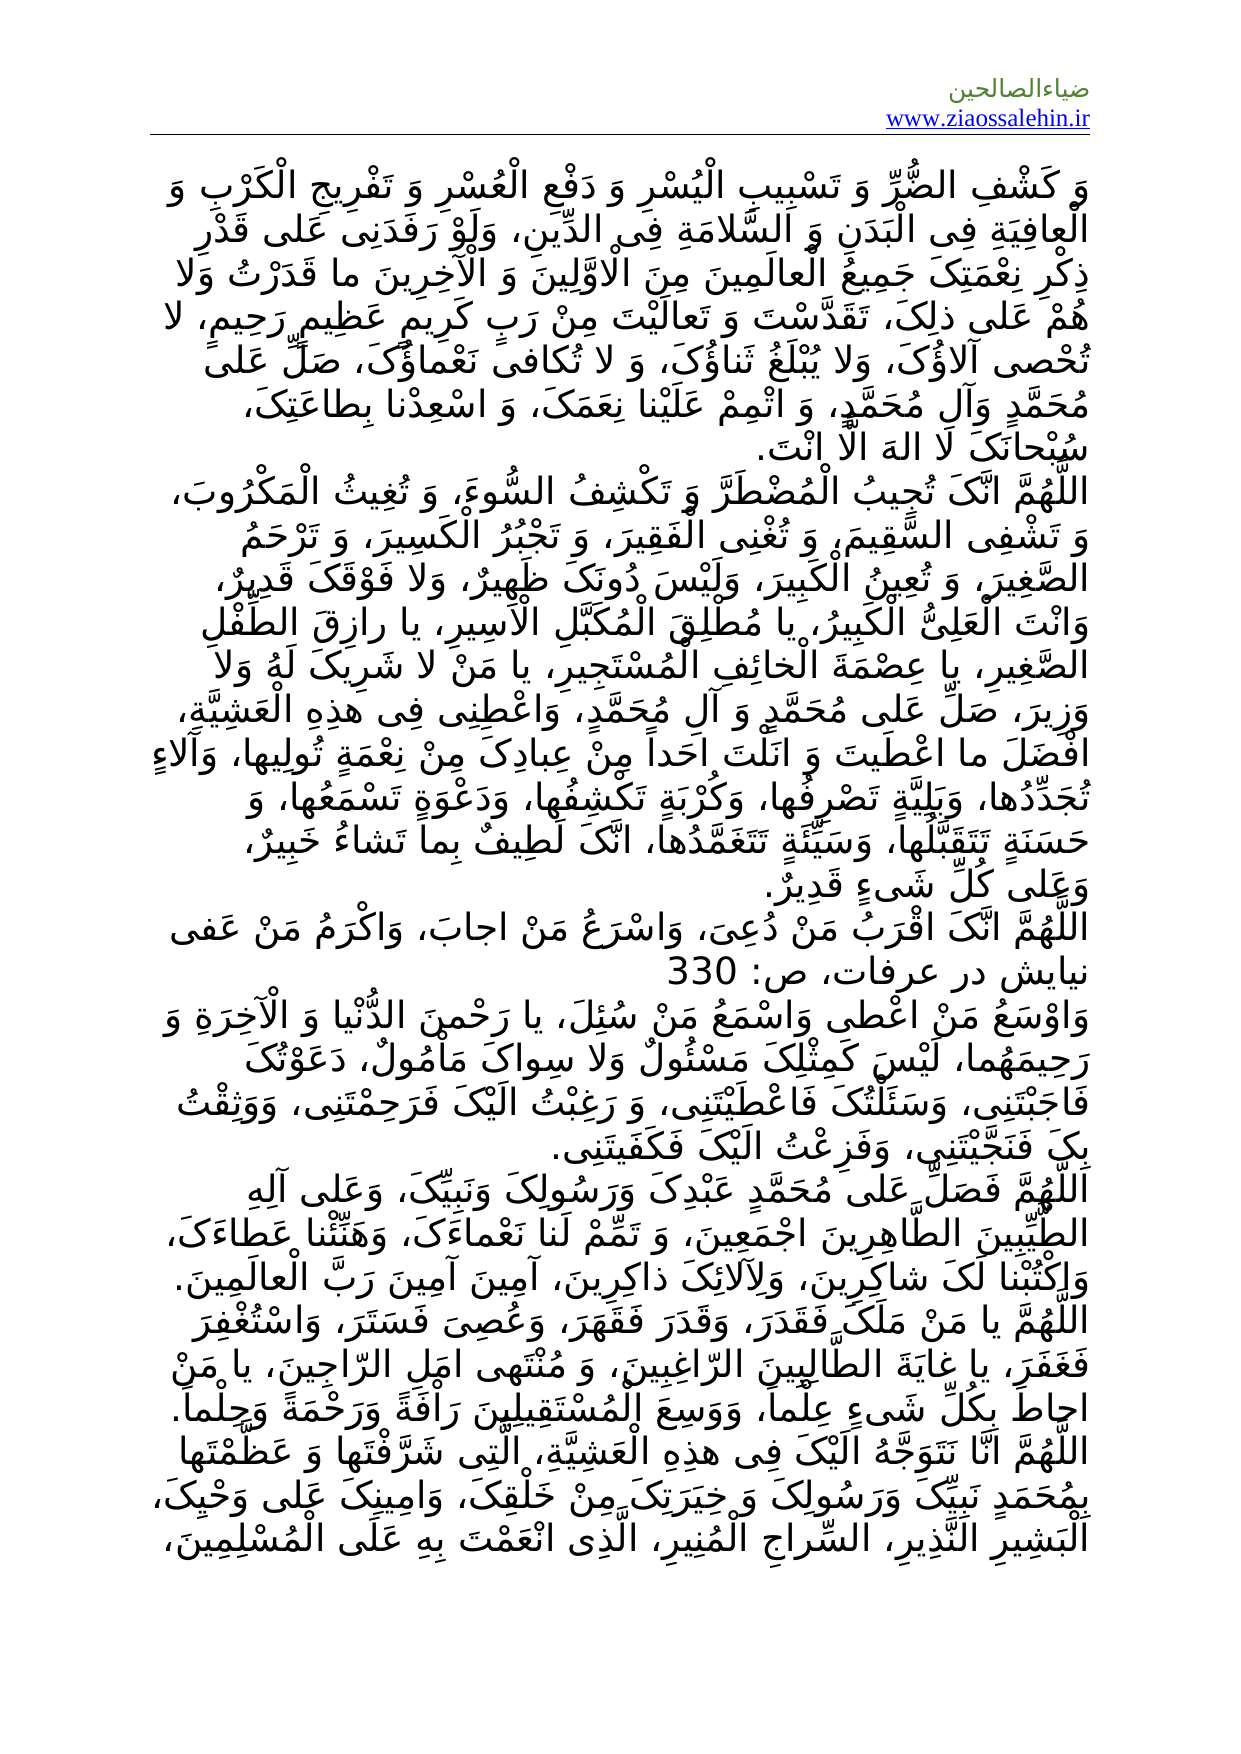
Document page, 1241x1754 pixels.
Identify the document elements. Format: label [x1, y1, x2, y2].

text [150, 164, 1090, 1561]
